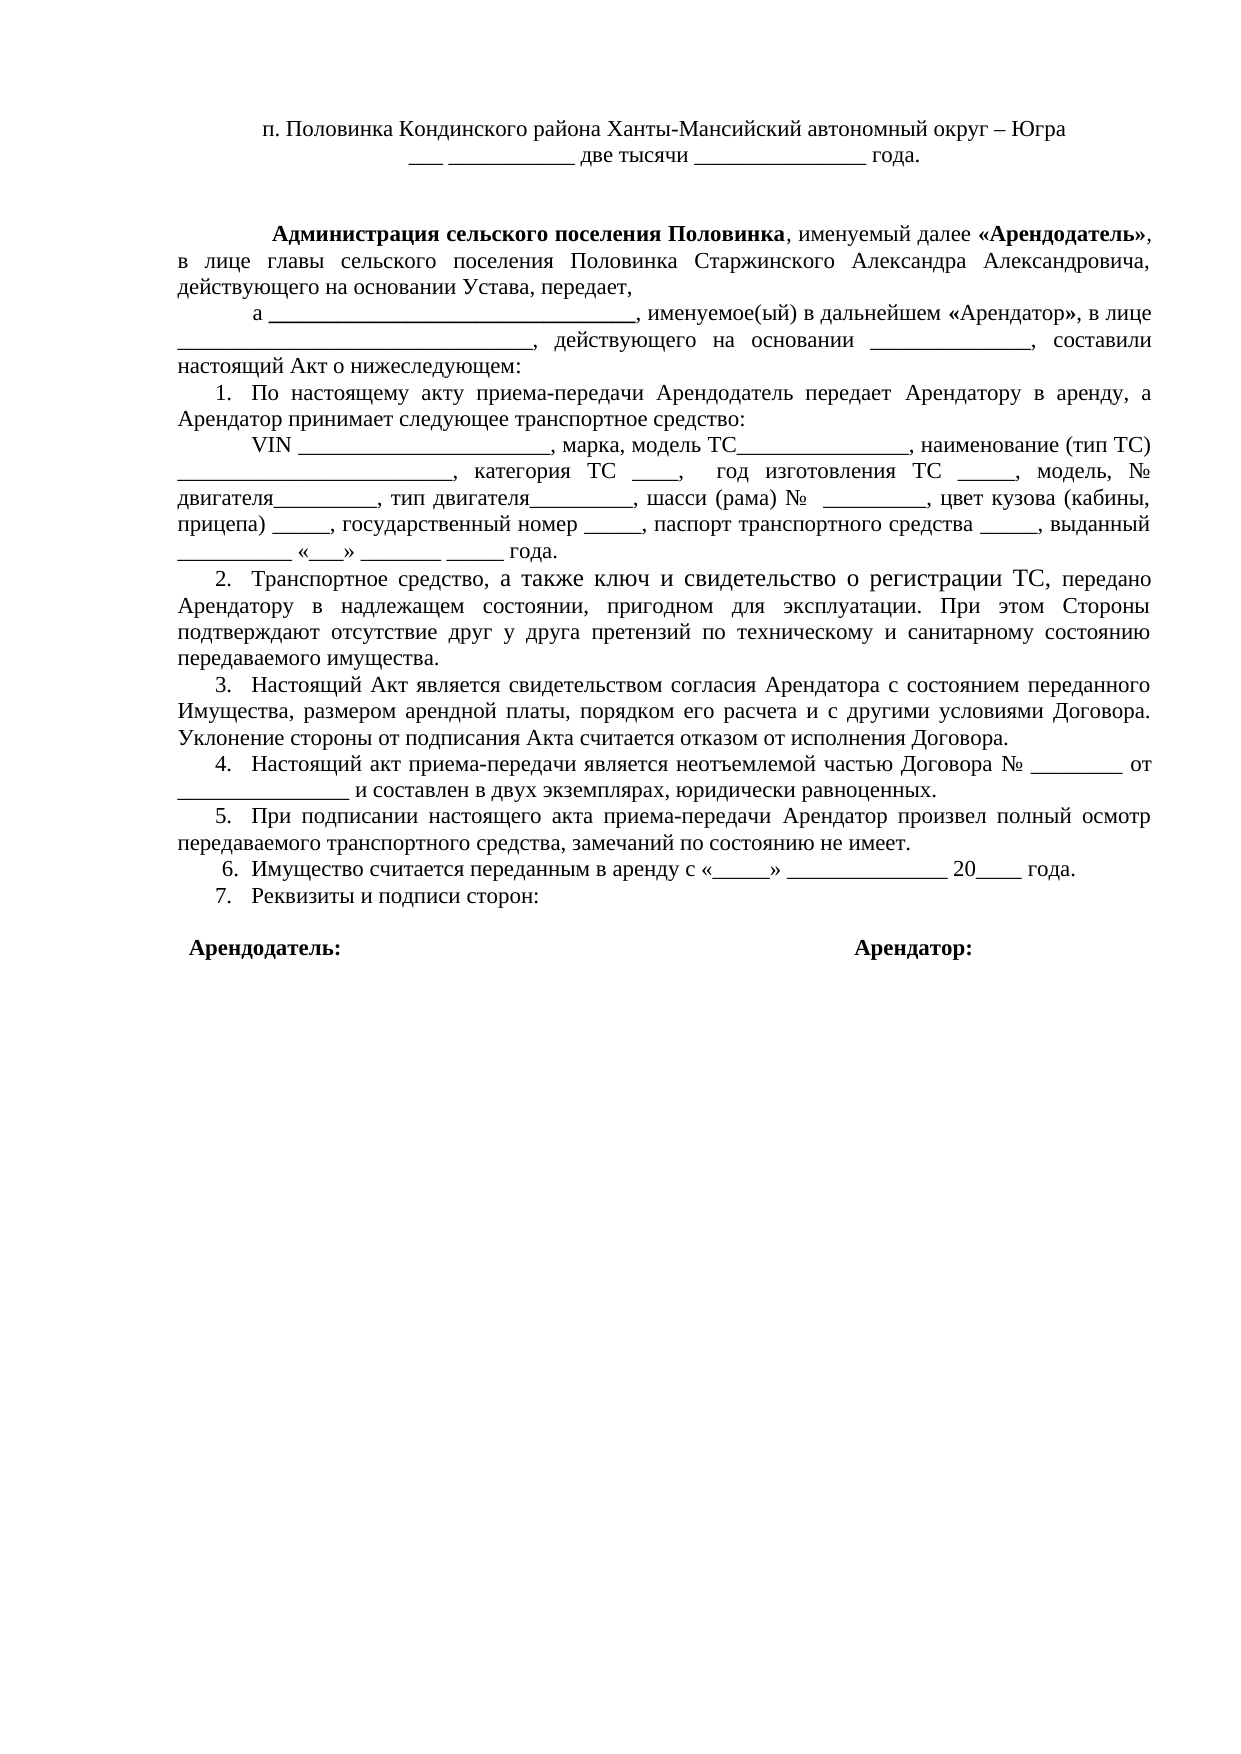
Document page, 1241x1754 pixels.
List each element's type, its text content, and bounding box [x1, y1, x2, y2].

table_header Арендодатель: [177, 908, 694, 987]
table_header Арендатор: [694, 908, 1152, 987]
list Настоящий Акт является свидетельством согласия Арендатора с состоянием переданного Имущества, размером арендной платы, порядком его расчета и с другими условиями Договора. Уклонение стороны от подписания Акта считается отказом от исполнения Договора. [177, 671, 1152, 750]
list При подписании настоящего акта приема-передачи Арендатор произвел полный осмотр передаваемого транспортного средства, замечаний по состоянию не имеет. [177, 803, 1152, 855]
list Имущество считается переданным в аренду с «_____» ______________ 20____ года. [177, 855, 1152, 882]
list Настоящий акт приема-передачи является неотъемлемой частью Договора № ________ от _______________ и составлен в двух экземплярах, юридически равноценных. [177, 750, 1152, 803]
text Администрация сельского поселения Половинка, именуемый далее «Арендодатель», в лице главы сельского поселения Половинка Старжинского Александра Александровича, действующего на основании Устава, передает, [177, 220, 1152, 299]
list Реквизиты и подписи сторон: [177, 882, 1152, 908]
list Транспортное средство, а также ключ и свидетельство о регистрации ТС, передано Арендатору в надлежащем состоянии, пригодном для эксплуатации. При этом Стороны подтверждают отсутствие друг у друга претензий по техническому и санитарному состоянию передаваемого имущества. [177, 563, 1152, 671]
text ___ ___________ две тысячи _______________ года. [177, 141, 1152, 168]
list По настоящему акту приема-передачи Арендодатель передает Арендатору в аренду, а Арендатор принимает следующее транспортное средство: [177, 378, 1152, 431]
text а ________________________________, именуемое(ый) в дальнейшем «Арендатор», в лице _______________________________, действующего на основании ______________, составили настоящий Акт о нижеследующем: [177, 299, 1152, 378]
text п. Половинка Кондинского района Ханты-Мансийский автономный округ – Югра [177, 115, 1152, 141]
text VIN ______________________, марка, модель ТС_______________, наименование (тип ТС) ________________________, категория ТС ____, год изготовления ТС _____, модель, № двигателя_________, тип двигателя_________, шасси (рама) № _________, цвет кузова (кабины, прицепа) _____, государственный номер _____, паспорт транспортного средства _____, выданный __________ «___» _______ _____ года. [177, 431, 1152, 563]
